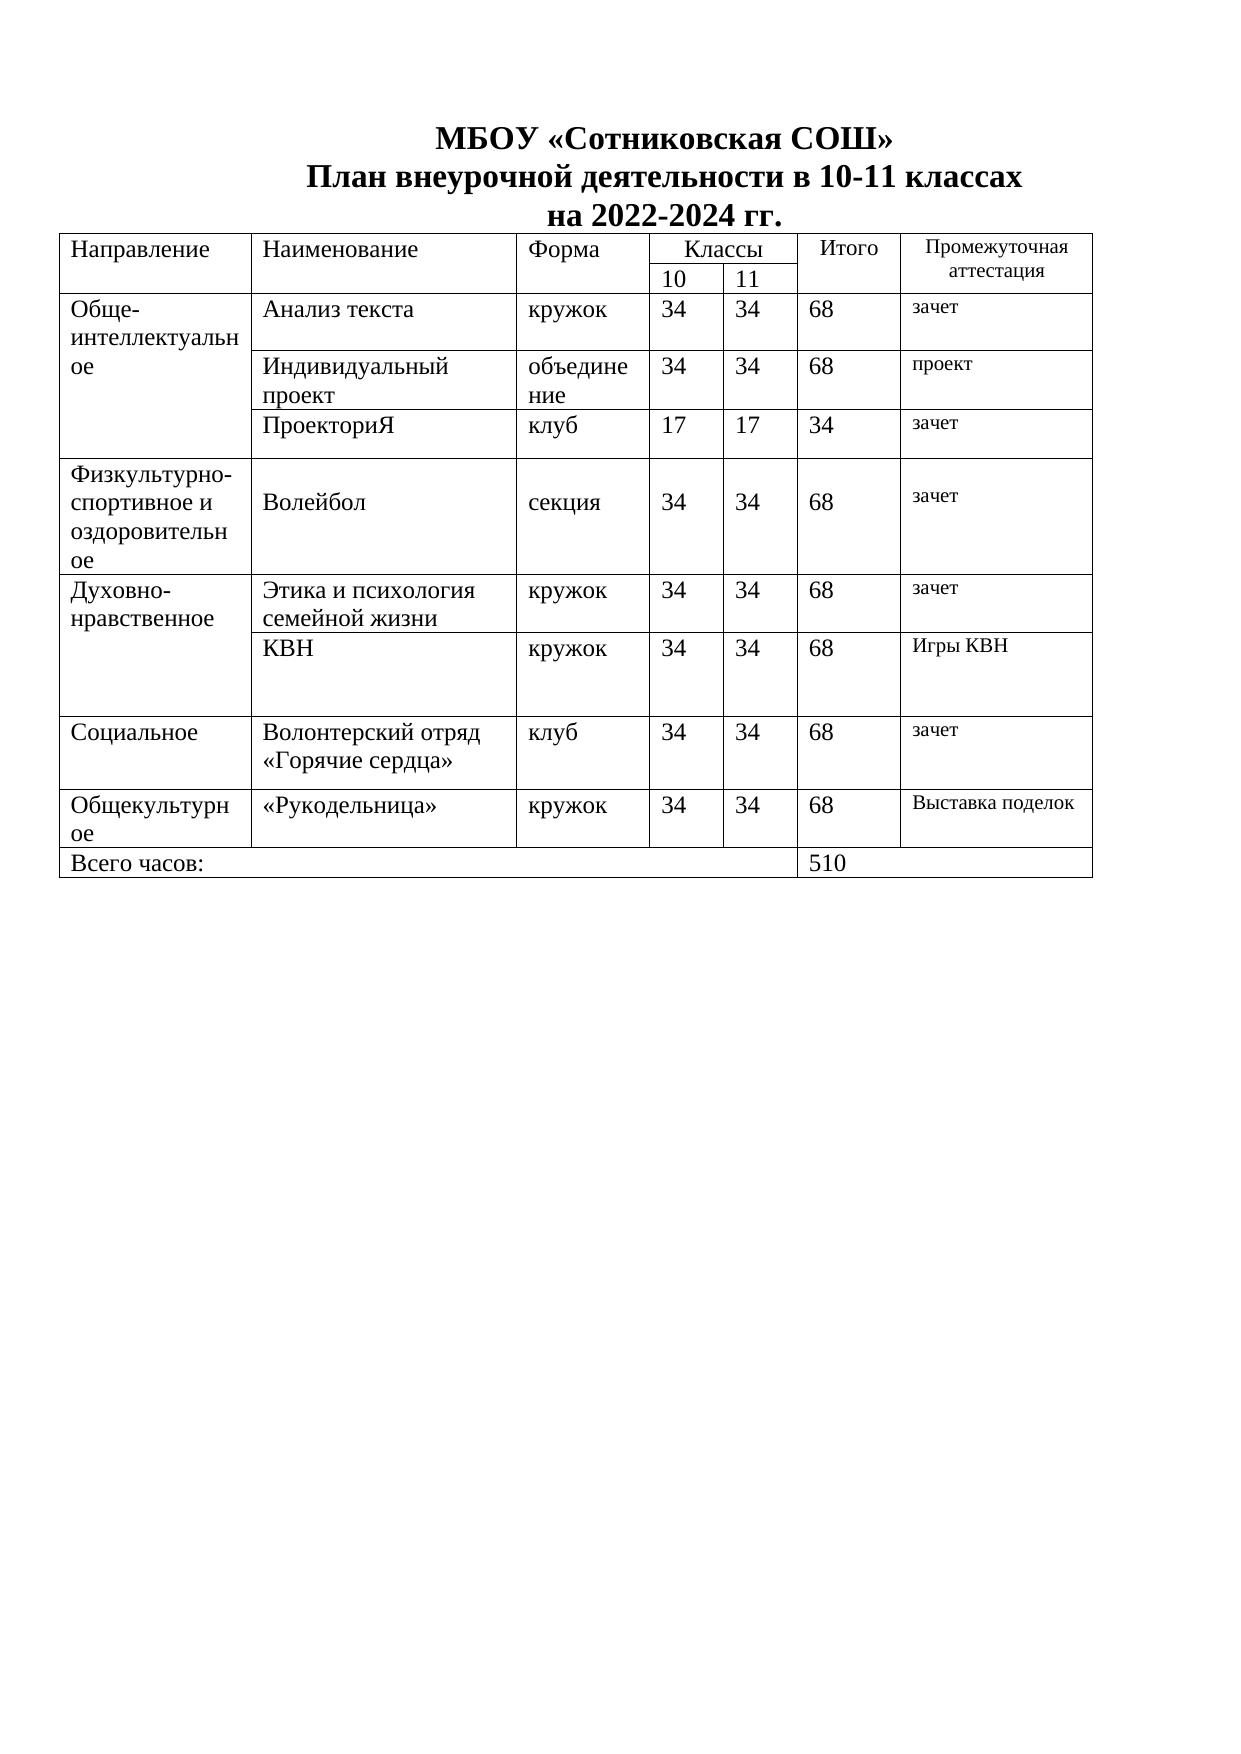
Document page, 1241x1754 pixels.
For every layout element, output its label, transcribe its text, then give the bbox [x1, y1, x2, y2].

table_cell 68 [798, 717, 900, 789]
table_cell Обще- интеллектуальное [60, 294, 251, 458]
table_cell 34 [650, 575, 723, 632]
table_cell 34 [798, 410, 900, 458]
table_cell 34 [724, 459, 797, 574]
table_cell Волонтерский отряд «Горячие сердца» [252, 717, 516, 789]
table_cell 34 [650, 294, 723, 350]
table_cell 34 [650, 459, 723, 574]
table_cell Этика и психология семейной жизни [252, 575, 516, 632]
table_cell зачет [901, 294, 1092, 350]
table_cell 34 [724, 717, 797, 789]
table_cell проект [901, 351, 1092, 409]
text на 2022-2024 гг. [177, 195, 1152, 233]
table_cell 34 [724, 294, 797, 350]
table_cell Всего часов: [60, 848, 797, 877]
table_cell 68 [798, 294, 900, 350]
table_header Направление [60, 234, 251, 293]
table_cell клуб [517, 410, 649, 458]
table_cell Анализ текста [252, 294, 516, 350]
table_cell 34 [650, 790, 723, 847]
table_cell кружок [517, 294, 649, 350]
table_cell 17 [650, 410, 723, 458]
table_cell 68 [798, 790, 900, 847]
table_cell «Рукодельница» [252, 790, 516, 847]
table_header Итого [798, 234, 900, 293]
table_cell зачет [901, 575, 1092, 632]
table_cell 10 [650, 264, 723, 293]
table_cell клуб [517, 717, 649, 789]
table_header Промежуточная аттестация [901, 234, 1092, 293]
table_cell 34 [650, 633, 723, 716]
text МБОУ «Сотниковская СОШ» [177, 118, 1152, 156]
table_cell 34 [650, 717, 723, 789]
table_cell Индивидуальный проект [252, 351, 516, 409]
table_header Форма [517, 234, 649, 293]
table_cell 68 [798, 351, 900, 409]
table_cell зачет [901, 459, 1092, 574]
table_cell Общекультурное [60, 790, 251, 847]
table_cell Выставка поделок [901, 790, 1092, 847]
table_cell 34 [724, 790, 797, 847]
table_cell Духовно-нравственное [60, 575, 251, 716]
table_cell зачет [901, 717, 1092, 789]
table_cell кружок [517, 790, 649, 847]
table_cell объединение [517, 351, 649, 409]
table_cell Физкультурно-спортивное и оздоровительное [60, 459, 251, 574]
table_cell 34 [650, 351, 723, 409]
table_cell ПроекториЯ [252, 410, 516, 458]
table_cell Игры КВН [901, 633, 1092, 716]
table_cell Волейбол [252, 459, 516, 574]
table_header Наименование [252, 234, 516, 293]
table_cell кружок [517, 633, 649, 716]
table_cell 34 [724, 351, 797, 409]
table_cell 68 [798, 633, 900, 716]
table_cell 68 [798, 459, 900, 574]
text План внеурочной деятельности в 10-11 классах [177, 156, 1152, 195]
table_cell зачет [901, 410, 1092, 458]
table_cell 34 [724, 633, 797, 716]
table_cell кружок [517, 575, 649, 632]
table_cell КВН [252, 633, 516, 716]
table_cell 34 [724, 575, 797, 632]
table_cell 510 [798, 848, 1092, 877]
table_cell 11 [724, 264, 797, 293]
table_cell секция [517, 459, 649, 574]
table_cell 68 [798, 575, 900, 632]
table_cell Социальное [60, 717, 251, 789]
table_cell 17 [724, 410, 797, 458]
table_header Классы [650, 234, 797, 263]
